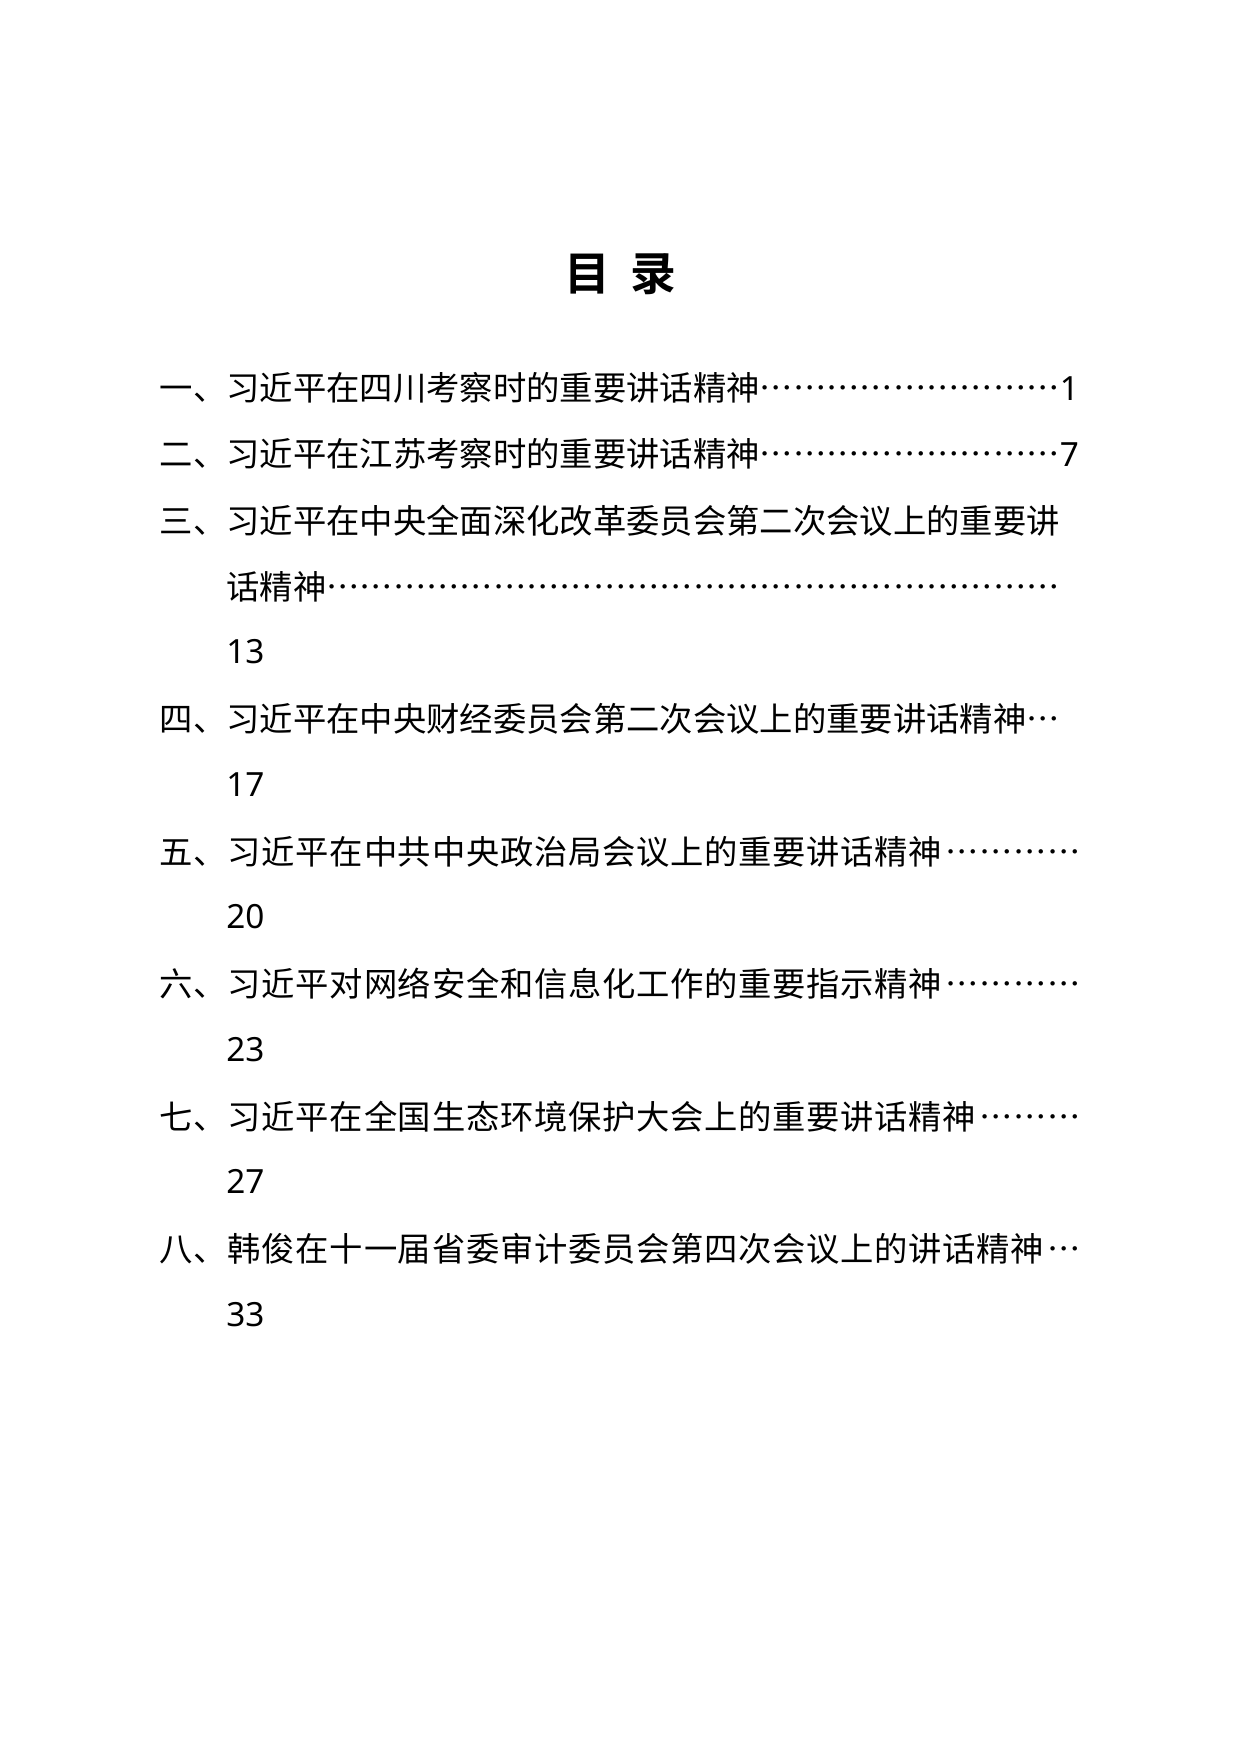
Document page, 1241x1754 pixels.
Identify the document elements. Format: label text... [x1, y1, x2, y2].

text 七、习近平在全国生态环境保护大会上的重要讲话精神………27 [159, 1082, 1081, 1214]
text 六、习近平对网络安全和信息化工作的重要指示精神…………23 [159, 949, 1081, 1082]
text 三、习近平在中央全面深化改革委员会第二次会议上的重要讲话精神………………………………………………………… 13 [159, 485, 1081, 684]
text 一、习近平在四川考察时的重要讲话精神………………………1 [159, 353, 1081, 419]
text 四、习近平在中央财经委员会第二次会议上的重要讲话精神…17 [159, 684, 1081, 817]
text 二、习近平在江苏考察时的重要讲话精神………………………7 [159, 419, 1081, 485]
text 目 录 [159, 220, 1081, 320]
text 八、韩俊在十一届省委审计委员会第四次会议上的讲话精神…33 [159, 1214, 1081, 1347]
text 五、习近平在中共中央政治局会议上的重要讲话精神…………20 [159, 817, 1081, 949]
